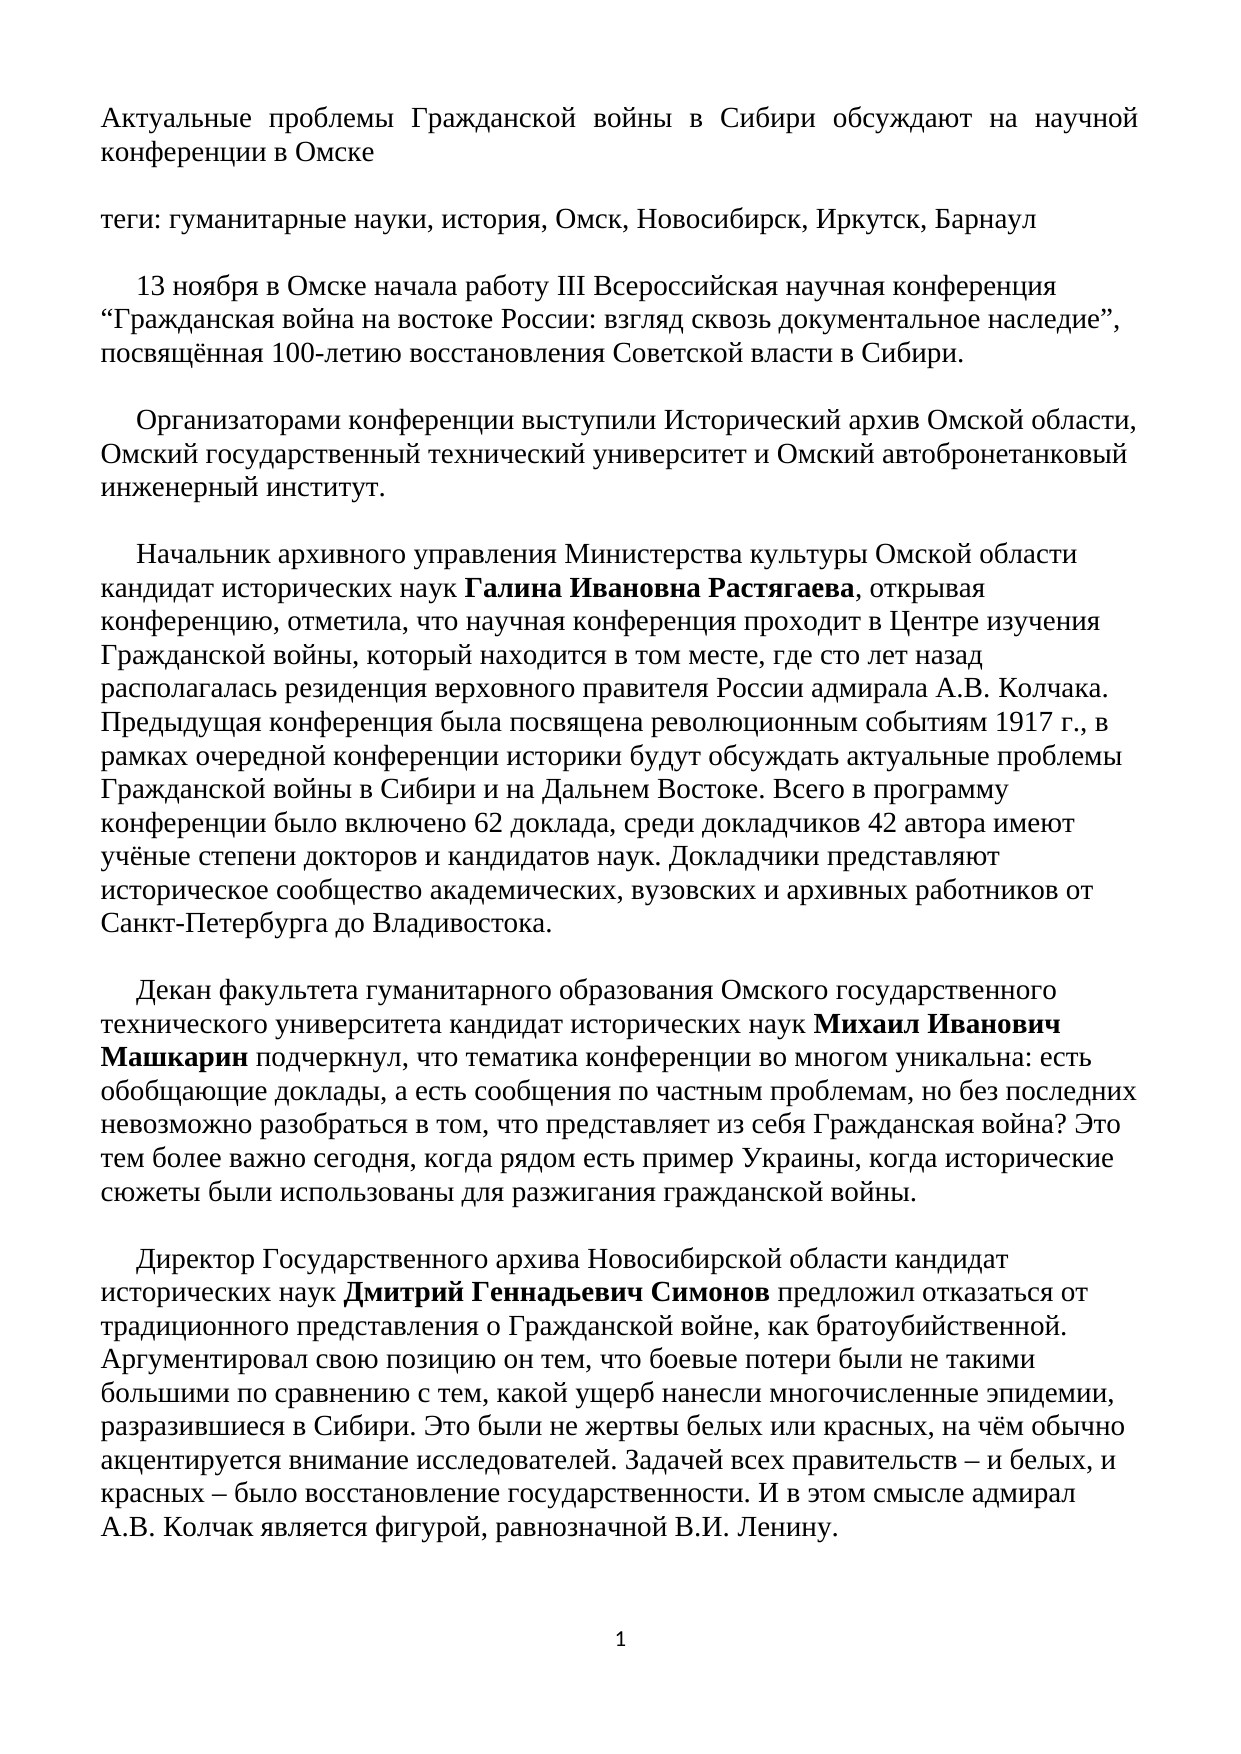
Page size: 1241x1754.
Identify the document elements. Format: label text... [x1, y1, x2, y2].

text Организаторами конференции выступили Исторический архив Омской области, Омский государственный технический университет и Омский автобронетанковый инженерный институт. [100, 402, 1140, 503]
text 13 ноября в Омске начала работу III Всероссийская научная конференция “Гражданская война на востоке России: взгляд сквозь документальное наследие”, посвящённая 100-летию восстановления Советской власти в Сибири. [100, 268, 1140, 369]
text Актуальные проблемы Гражданской войны в Сибири обсуждают на научной конференции в Омске [100, 100, 1140, 167]
text Директор Государственного архива Новосибирской области кандидат исторических наук Дмитрий Геннадьевич Симонов предложил отказаться от традиционного представления о Гражданской войне, как братоубийственной. Аргументировал свою позицию он тем, что боевые потери были не такими большими по сравнению с тем, какой ущерб нанесли многочисленные эпидемии, разразившиеся в Сибири. Это были не жертвы белых или красных, на чём обычно акцентируется внимание исследователей. Задачей всех правительств – и белых, и красных – было восстановление государственности. И в этом смысле адмирал А.В. Колчак является фигурой, равнозначной В.И. Ленину. [100, 1241, 1140, 1543]
text Декан факультета гуманитарного образования Омского государственного технического университета кандидат исторических наук Михаил Иванович Машкарин подчеркнул, что тематика конференции во многом уникальна: есть обобщающие доклады, а есть сообщения по частным проблемам, но без последних невозможно разобраться в том, что представляет из себя Гражданская война? Это тем более важно сегодня, когда рядом есть пример Украины, когда исторические сюжеты были использованы для разжигания гражданской войны. [100, 972, 1140, 1207]
text Начальник архивного управления Министерства культуры Омской области кандидат исторических наук Галина Ивановна Растягаева, открывая конференцию, отметила, что научная конференция проходит в Центре изучения Гражданской войны, который находится в том месте, где сто лет назад располагалась резиденция верховного правителя России адмирала А.В. Колчака. Предыдущая конференция была посвящена революционным событиям 1917 г., в рамках очередной конференции историки будут обсуждать актуальные проблемы Гражданской войны в Сибири и на Дальнем Востоке. Всего в программу конференции было включено 62 доклада, среди докладчиков 42 автора имеют учёные степени докторов и кандидатов наук. Докладчики представляют историческое сообщество академических, вузовских и архивных работников от Санкт-Петербурга до Владивостока. [100, 536, 1140, 939]
text теги: гуманитарные науки, история, Омск, Новосибирск, Иркутск, Барнаул [100, 201, 1140, 234]
